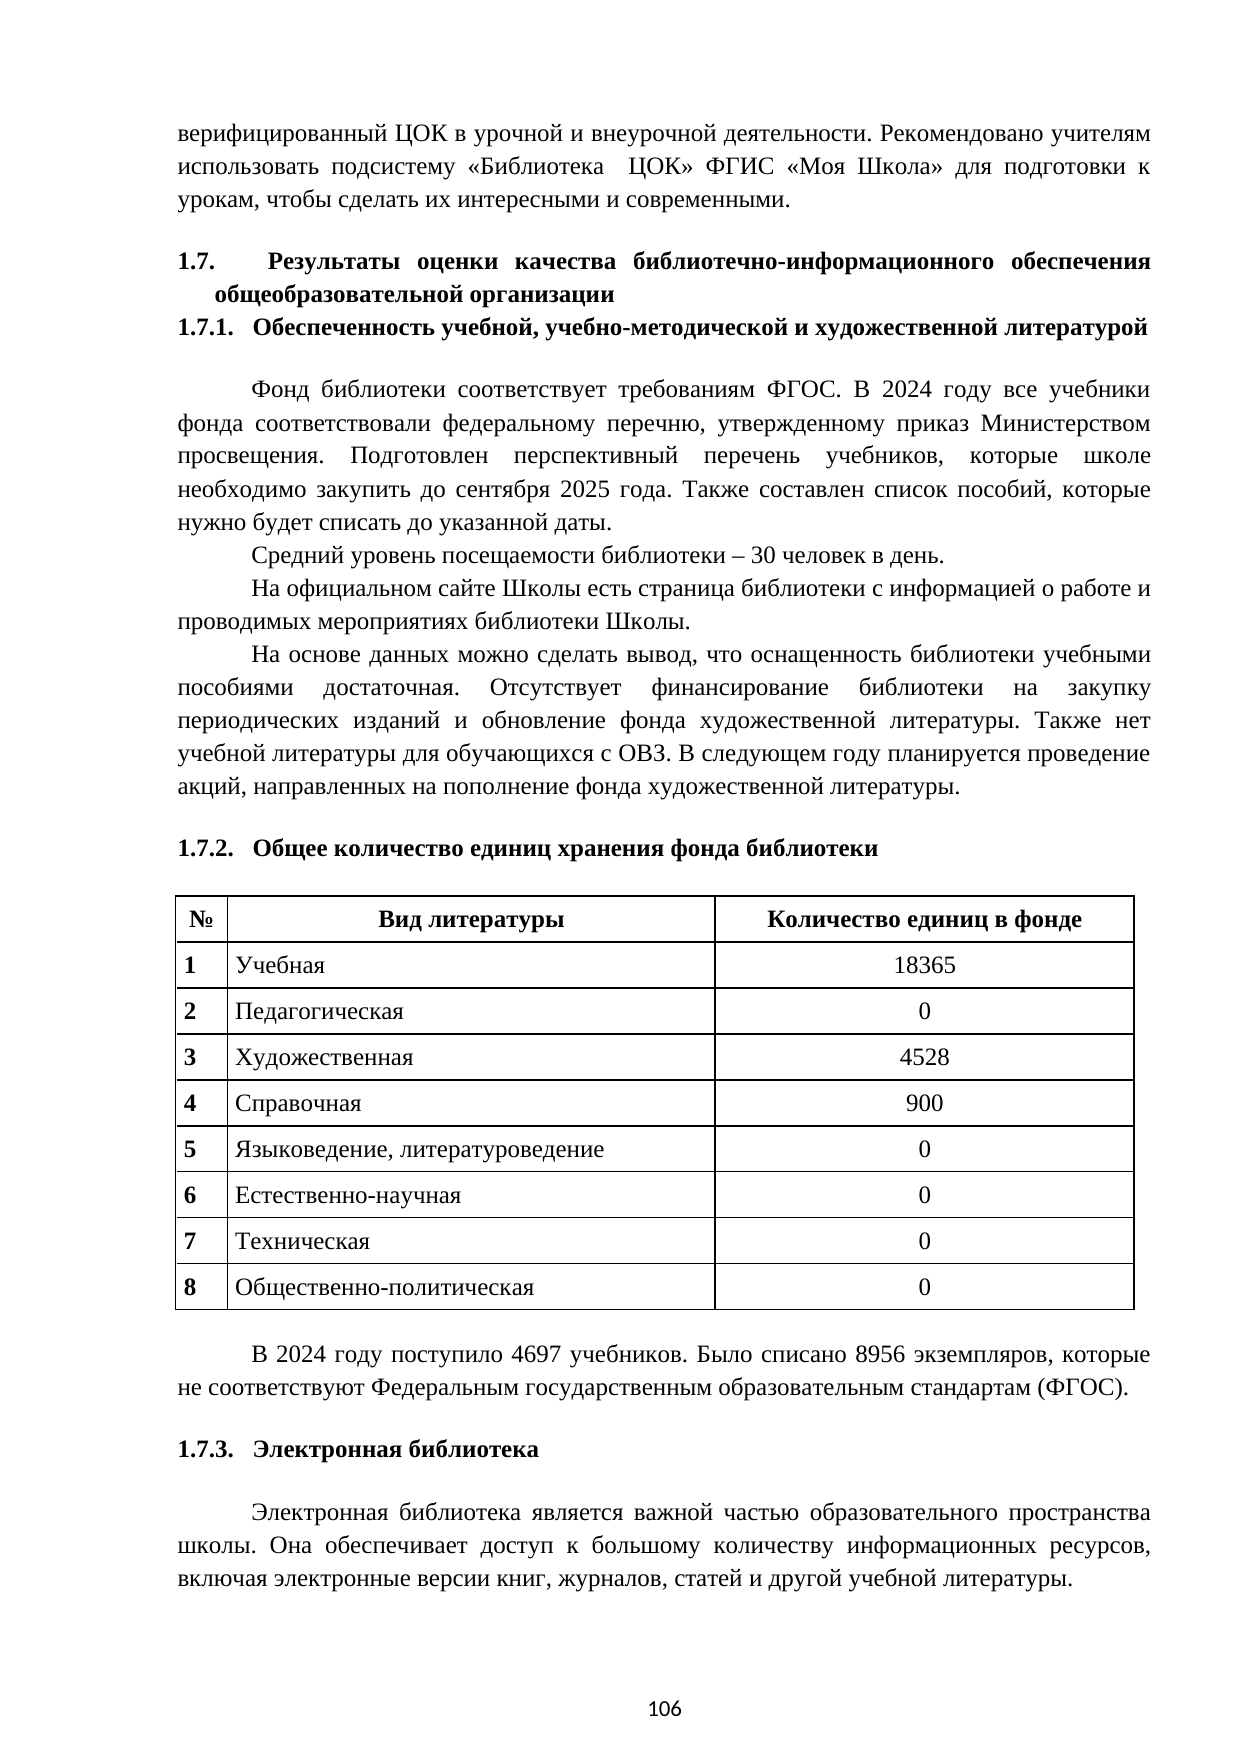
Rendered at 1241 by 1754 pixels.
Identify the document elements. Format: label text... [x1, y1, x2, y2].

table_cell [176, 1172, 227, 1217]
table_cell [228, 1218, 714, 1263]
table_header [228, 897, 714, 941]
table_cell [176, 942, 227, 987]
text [177, 118, 1152, 213]
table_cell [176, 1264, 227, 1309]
text Фонд библиотеки соответствует требованиям ФГОС. В 2024 году все учебники фонда соответствовали федеральному перечню, утвержденному приказ Министерством просвещения. Подготовлен перспективный перечень учебников, которые школе необходимо закупить до сентября 2025 года. Также составлен список пособий, которые нужно будет списать до указанной даты. [177, 374, 1152, 535]
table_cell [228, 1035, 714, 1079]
text Электронная библиотека является важной частью образовательного пространства школы. Она обеспечивает доступ к большому количеству информационных ресурсов, включая электронные версии книг, журналов, статей и другой учебной литературы. [177, 1497, 1152, 1592]
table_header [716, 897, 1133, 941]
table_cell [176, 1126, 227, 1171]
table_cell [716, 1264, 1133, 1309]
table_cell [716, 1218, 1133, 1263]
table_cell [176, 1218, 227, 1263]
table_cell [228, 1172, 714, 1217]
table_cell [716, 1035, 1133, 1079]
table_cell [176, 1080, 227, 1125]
text На официальном сайте Школы есть страница библиотеки с информацией о работе и проводимых мероприятиях библиотеки Школы. [177, 573, 1152, 634]
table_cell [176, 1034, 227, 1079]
list Электронная библиотека [177, 1434, 1152, 1463]
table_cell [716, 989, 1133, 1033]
text На основе данных можно сделать вывод, что оснащенность библиотеки учебными пособиями достаточная. Отсутствует финансирование библиотеки на закупку периодических изданий и обновление фонда художественной литературы. Также нет учебной литературы для обучающихся с ОВЗ. В следующем году планируется проведение акций, направленных на пополнение фонда художественной литературы. [177, 639, 1152, 799]
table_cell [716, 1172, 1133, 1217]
text Средний уровень посещаемости библиотеки – 30 человек в день. [177, 540, 1152, 568]
list Результаты оценки качества библиотечно-информационного обеспечения общеобразовательной организации [177, 246, 1152, 308]
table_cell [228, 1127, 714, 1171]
list Обеспеченность учебной, учебно-методической и художественной литературой [177, 312, 1152, 341]
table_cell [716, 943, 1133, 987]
text В 2024 году поступило 4697 учебников. Было списано 8956 экземпляров, которые не соответствуют Федеральным государственным образовательным стандартам (ФГОС). [177, 1339, 1152, 1401]
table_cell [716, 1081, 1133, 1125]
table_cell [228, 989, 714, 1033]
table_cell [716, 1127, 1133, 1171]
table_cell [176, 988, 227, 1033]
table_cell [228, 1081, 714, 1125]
list Общее количество единиц хранения фонда библиотеки [177, 833, 1152, 862]
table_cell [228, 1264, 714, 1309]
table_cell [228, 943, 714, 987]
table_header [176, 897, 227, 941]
